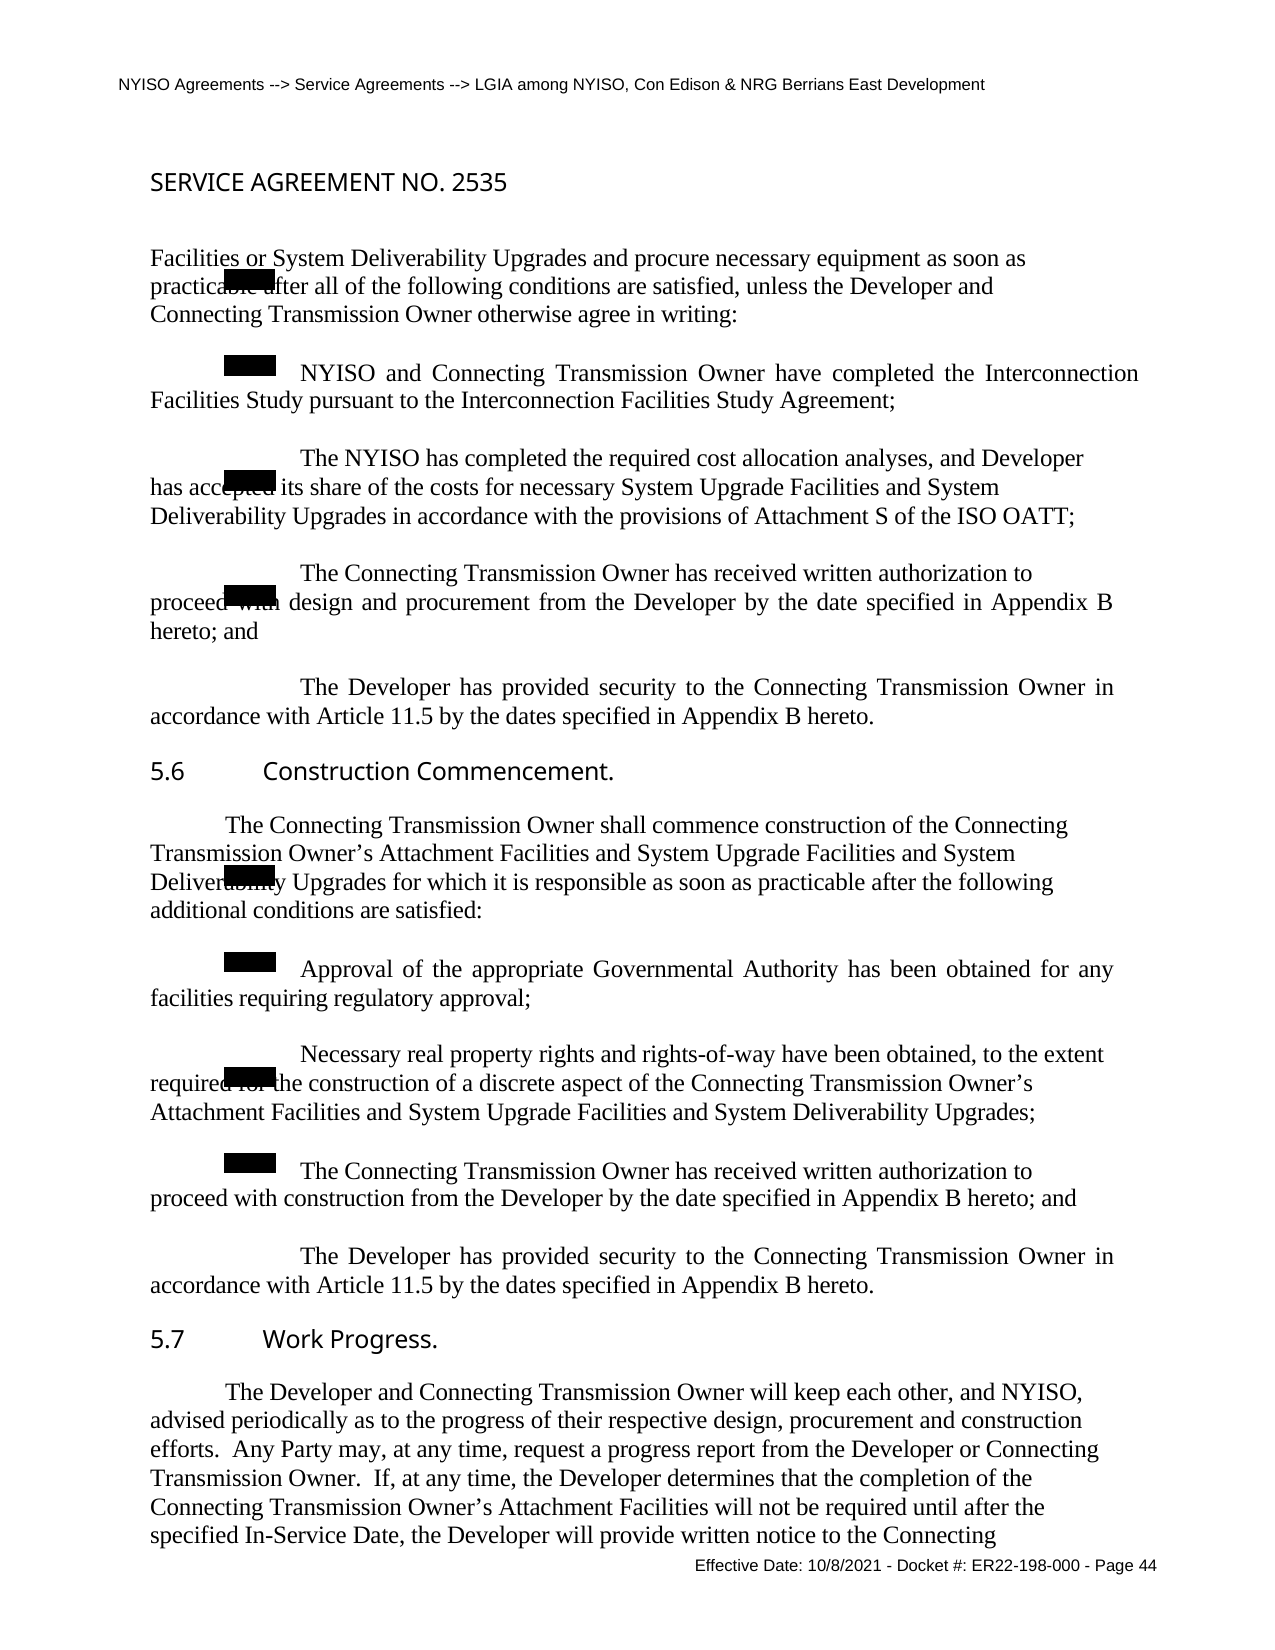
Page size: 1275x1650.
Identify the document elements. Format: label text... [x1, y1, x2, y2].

text The Developer and Connecting Transmission Owner will keep each other, and NYISO, advised periodically as to the progress of their respective design, procurement and construction efforts. Any Party may, at any time, request a progress report from the Developer or Connecting Transmission Owner. If, at any time, the Developer determines that the completion of the Connecting Transmission Owner’s Attachment Facilities will not be required until after the specified In-Service Date, the Developer will provide written notice to the Connecting [150, 1377, 1138, 1550]
text proceed with design and procurement from the Developer by the date specified in Appendix B hereto; and [150, 587, 1114, 645]
text SERVICE AGREEMENT NO. 2535 [150, 168, 1275, 197]
text The NYISO has completed the required cost allocation analyses, and Developer has accepted its share of the costs for necessary System Upgrade Facilities and System Deliverability Upgrades in accordance with the provisions of Attachment S of the ISO OATT; [150, 443, 1119, 531]
text Approval of the appropriate Governmental Authority has been obtained for any facilities requiring regulatory approval; [150, 954, 1114, 1012]
text The Connecting Transmission Owner has received written authorization to [300, 1156, 1275, 1185]
text Facilities or System Deliverability Upgrades and procure necessary equipment as soon as practicable after all of the following conditions are satisfied, unless the Developer and Connecting Transmission Owner otherwise agree in writing: [150, 244, 1063, 328]
picture [224, 355, 276, 359]
text The Developer has provided security to the Connecting Transmission Owner in accordance with Article 11.5 by the dates specified in Appendix B hereto. [150, 672, 1114, 731]
text The Connecting Transmission Owner has received written authorization to [300, 558, 1275, 587]
text NYISO and Connecting Transmission Owner have completed the Interconnection Facilities Study pursuant to the Interconnection Facilities Study Agreement; [150, 359, 1139, 413]
text Necessary real property rights and rights-of-way have been obtained, to the extent required for the construction of a discrete aspect of the Connecting Transmission Owner’s Attachment Facilities and System Upgrade Facilities and System Deliverability Upgrades; [150, 1039, 1141, 1127]
picture [224, 1153, 276, 1173]
text The Developer has provided security to the Connecting Transmission Owner in accordance with Article 11.5 by the dates specified in Appendix B hereto. [150, 1241, 1114, 1300]
text The Connecting Transmission Owner shall commence construction of the Connecting Transmission Owner’s Attachment Facilities and System Upgrade Facilities and System Deliverability Upgrades for which it is responsible as soon as practicable after the following additional conditions are satisfied: [150, 811, 1104, 924]
text 5.7 Work Progress. [150, 1325, 1275, 1354]
text 5.6 Construction Commencement. [150, 758, 1275, 786]
text proceed with construction from the Developer by the date specified in Appendix B hereto; and [150, 1185, 1275, 1212]
